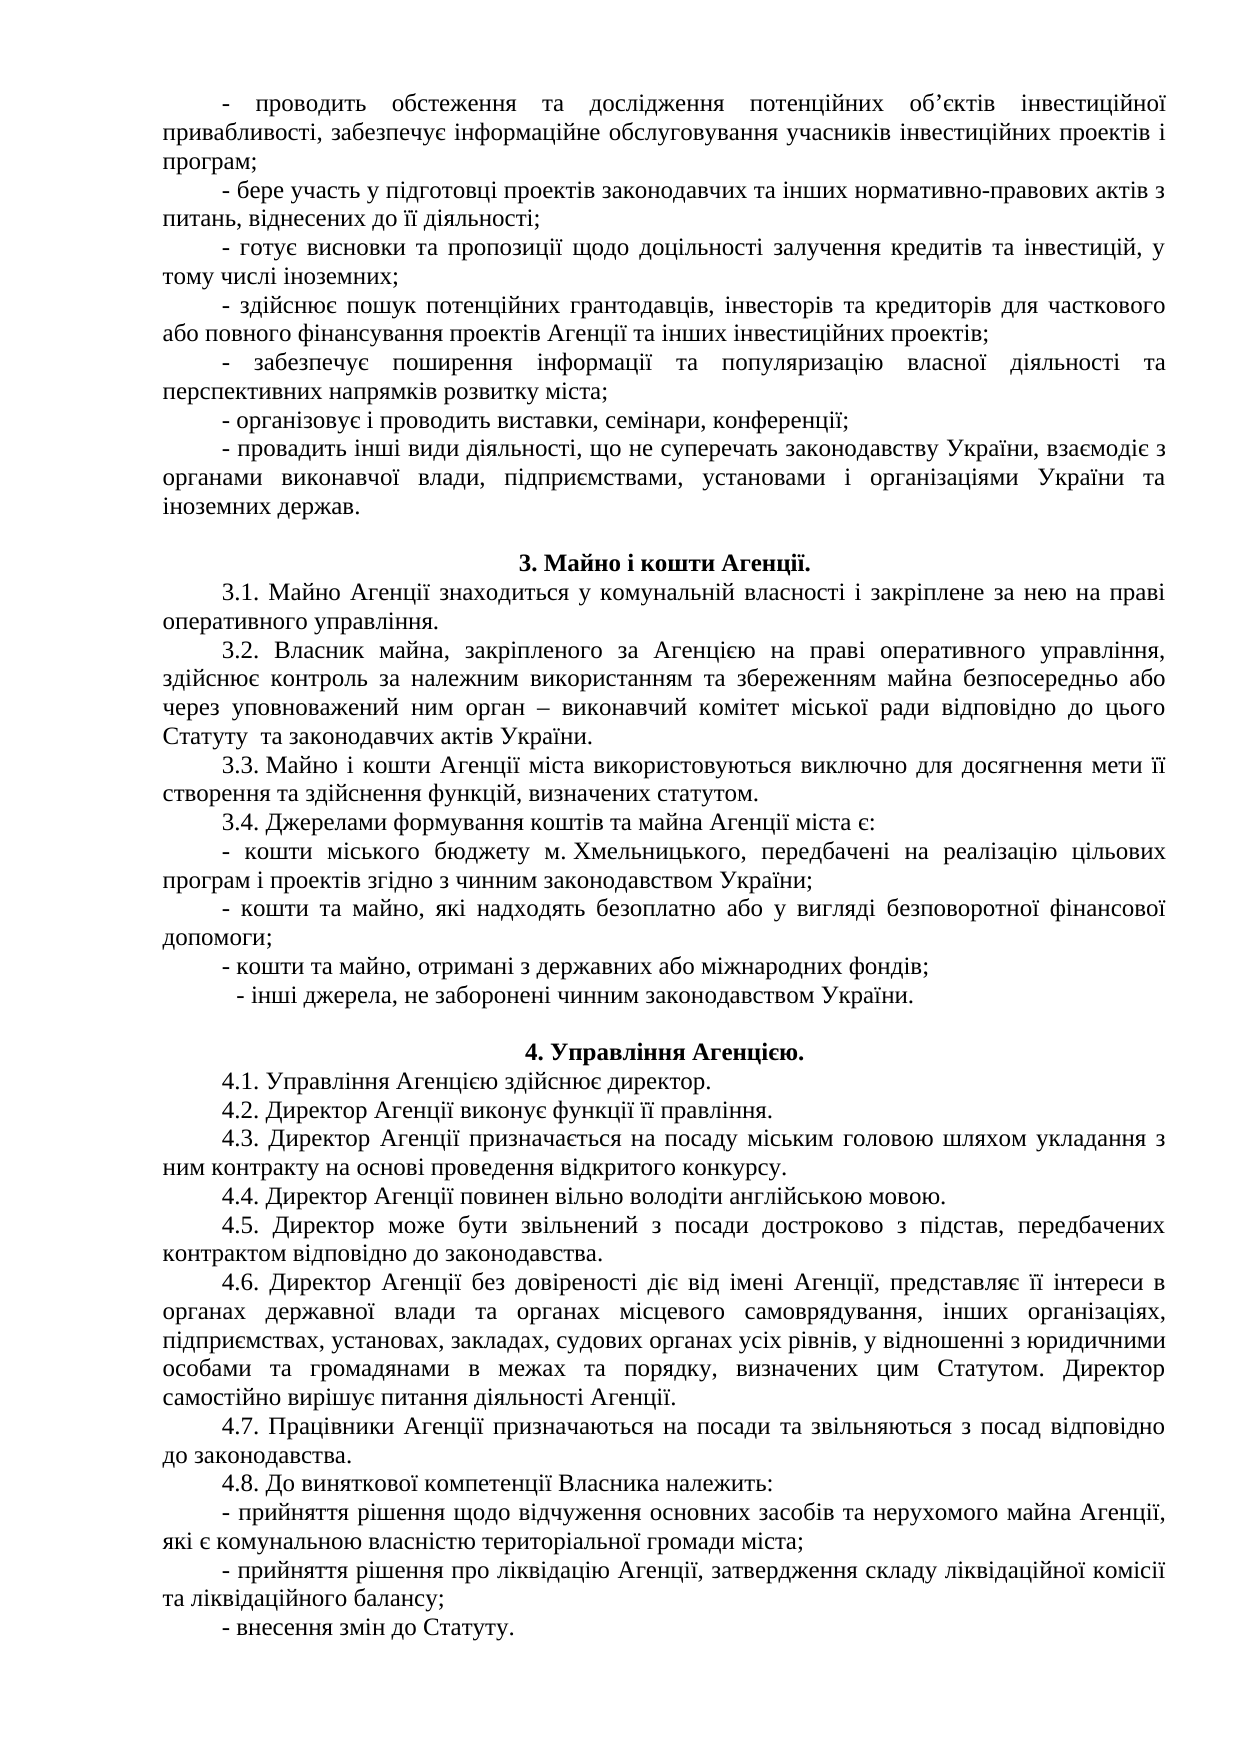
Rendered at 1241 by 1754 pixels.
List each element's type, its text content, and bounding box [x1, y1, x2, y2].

text 4.3. Директор Агенції призначається на посаду міським головою шляхом укладання з ним контракту на основі проведення відкритого конкурсу. [162, 1123, 1167, 1181]
text 3. Майно і кошти Агенції. [162, 548, 1167, 577]
text 4.7. Працівники Агенції призначаються на посади та звільняються з посад відповідно до законодавства. [162, 1411, 1167, 1468]
text 3.1. Майно Агенції знаходиться у комунальній власності і закріплене за нею на праві оперативного управління. [162, 577, 1167, 635]
text - прийняття рішення щодо відчуження основних засобів та нерухомого майна Агенції, які є комунальною власністю територіальної громади міста; [162, 1497, 1167, 1555]
text - внесення змін до Статуту. [162, 1612, 1167, 1641]
text - кошти та майно, отримані з державних або міжнародних фондів; [162, 951, 1167, 980]
text - проводить обстеження та дослідження потенційних об’єктів інвестиційної привабливості, забезпечує інформаційне обслуговування учасників інвестиційних проектів і програм; [162, 88, 1167, 175]
text 3.3. Майно і кошти Агенції міста використовуються виключно для досягнення мети її створення та здійснення функцій, визначених статутом. [162, 750, 1167, 807]
text 4.1. Управління Агенцією здійснює директор. [162, 1066, 1167, 1095]
text - бере участь у підготовці проектів законодавчих та інших нормативно-правових актів з питань, віднесених до її діяльності; [162, 175, 1167, 232]
text - інші джерела, не заборонені чинним законодавством України. [162, 980, 1167, 1008]
text - кошти та майно, які надходять безоплатно або у вигляді безповоротної фінансової допомоги; [162, 893, 1167, 951]
text 4.5. Директор може бути звільнений з посади достроково з підстав, передбачених контрактом відповідно до законодавства. [162, 1210, 1167, 1267]
text - забезпечує поширення інформації та популяризацію власної діяльності та перспективних напрямків розвитку міста; [162, 347, 1167, 405]
text - готує висновки та пропозиції щодо доцільності залучення кредитів та інвестицій, у тому числі іноземних; [162, 232, 1167, 290]
text - прийняття рішення про ліквідацію Агенції, затвердження складу ліквідаційної комісії та ліквідаційного балансу; [162, 1555, 1167, 1612]
text - кошти міського бюджету м. Хмельницького, передбачені на реалізацію цільових програм і проектів згідно з чинним законодавством України; [162, 836, 1167, 893]
text 4.6. Директор Агенції без довіреності діє від імені Агенції, представляє її інтереси в органах державної влади та органах місцевого самоврядування, інших організаціях, підприємствах, установах, закладах, судових органах усіх рівнів, у відношенні з юридичними особами та громадянами в межах та порядку, визначених цим Статутом. Директор самостійно вирішує питання діяльності Агенції. [162, 1267, 1167, 1411]
text - провадить інші види діяльності, що не суперечать законодавству України, взаємодіє з органами виконавчої влади, підприємствами, установами і організаціями України та іноземних держав. [162, 433, 1167, 520]
text 4.4. Директор Агенції повинен вільно володіти англійською мовою. [162, 1181, 1167, 1210]
text 4.8. До виняткової компетенції Власника належить: [162, 1468, 1167, 1497]
text - здійснює пошук потенційних грантодавців, інвесторів та кредиторів для часткового або повного фінансування проектів Агенції та інших інвестиційних проектів; [162, 290, 1167, 347]
text 4.2. Директор Агенції виконує функції її правління. [162, 1095, 1167, 1123]
text 3.2. Власник майна, закріпленого за Агенцією на праві оперативного управління, здійснює контроль за належним використанням та збереженням майна безпосередньо або через уповноважений ним орган – виконавчий комітет міської ради відповідно до цього Статуту та законодавчих актів України. [162, 635, 1167, 750]
text 4. Управління Агенцією. [162, 1037, 1167, 1066]
text - організовує і проводить виставки, семінари, конференції; [162, 405, 1167, 433]
text 3.4. Джерелами формування коштів та майна Агенції міста є: [162, 807, 1167, 836]
